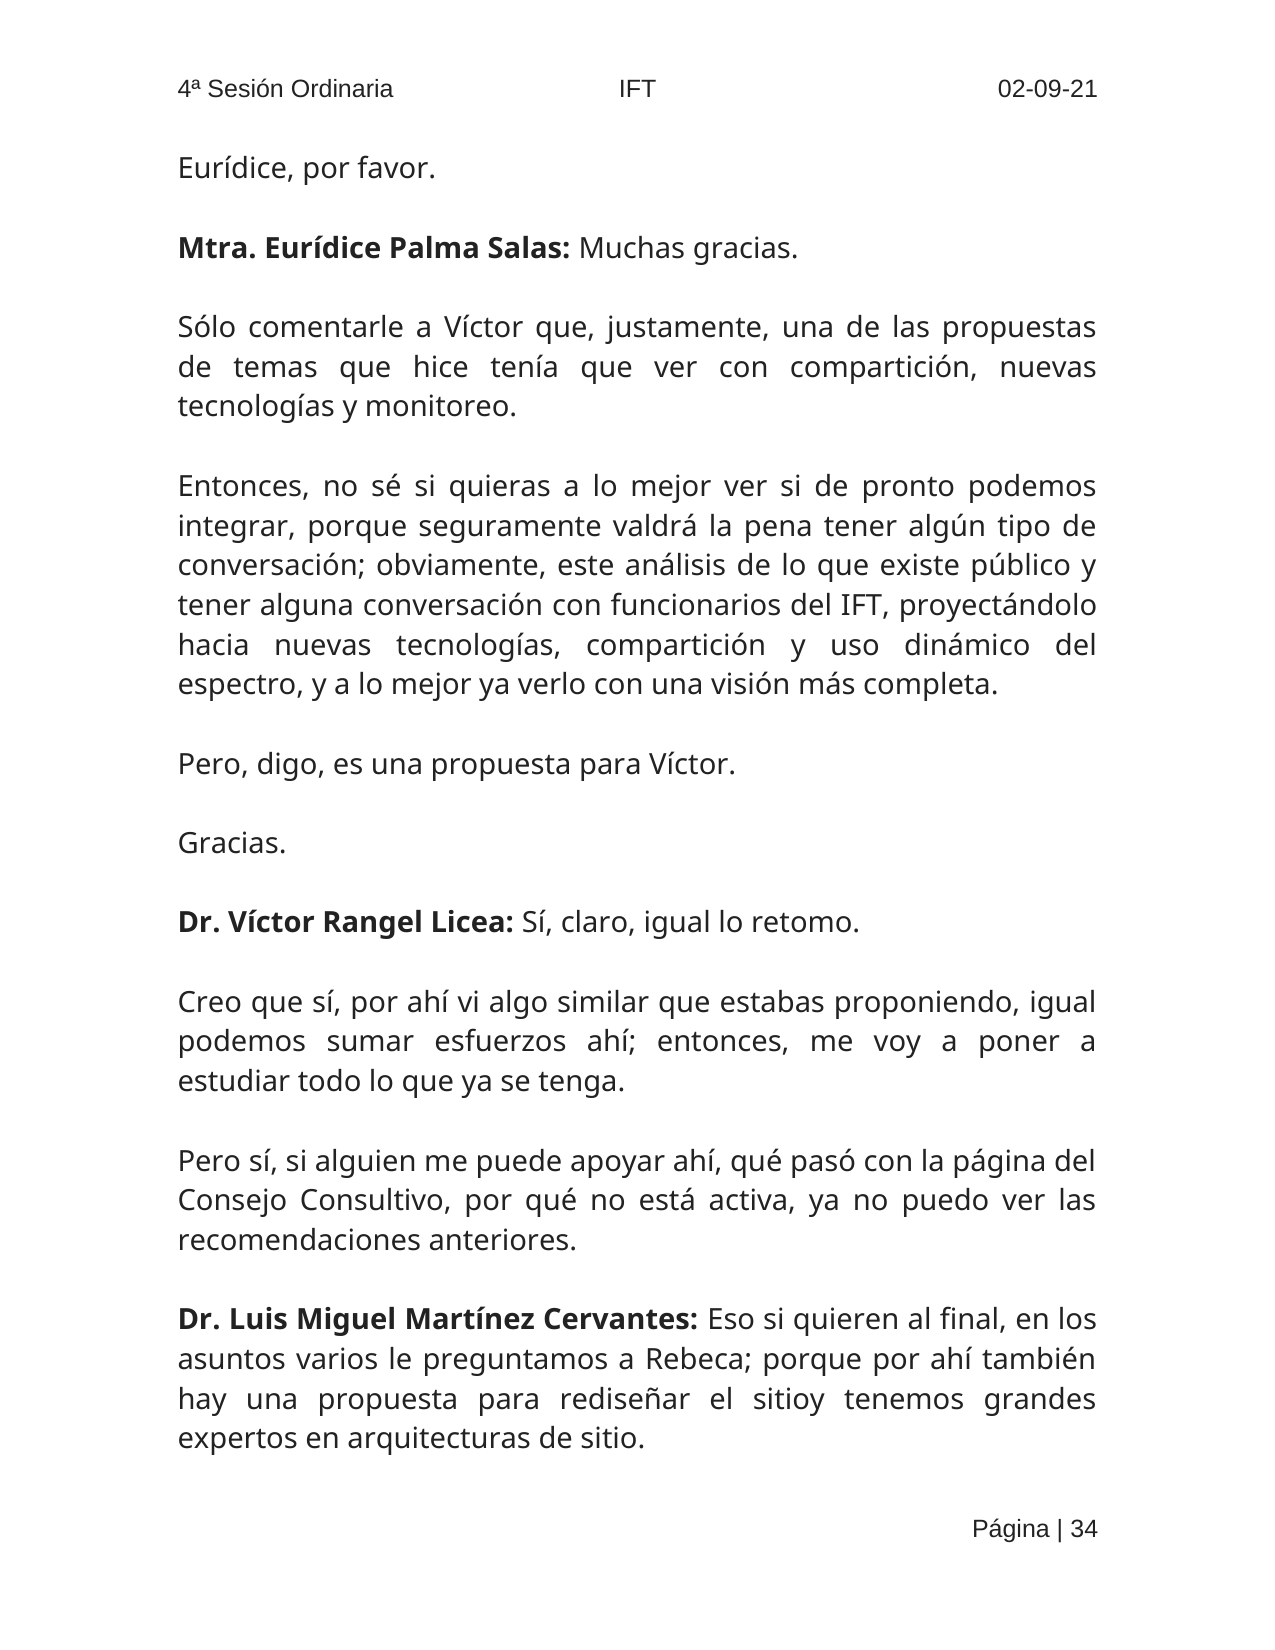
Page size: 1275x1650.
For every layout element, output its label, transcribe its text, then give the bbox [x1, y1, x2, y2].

text Gracias. [177, 822, 1098, 862]
text Creo que sí, por ahí vi algo similar que estabas proponiendo, igual podemos sumar esfuerzos ahí; entonces, me voy a poner a estudiar todo lo que ya se tenga. [177, 981, 1098, 1100]
text Pero sí, si alguien me puede apoyar ahí, qué pasó con la página del Consejo Consultivo, por qué no está activa, ya no puedo ver las recomendaciones anteriores. [177, 1140, 1098, 1259]
text Entonces, no sé si quieras a lo mejor ver si de pronto podemos integrar, porque seguramente valdrá la pena tener algún tipo de conversación; obviamente, este análisis de lo que existe público y tener alguna conversación con funcionarios del IFT, proyectándolo hacia nuevas tecnologías, compartición y uso dinámico del espectro, y a lo mejor ya verlo con una visión más completa. [177, 465, 1098, 703]
text Dr. Luis Miguel Martínez Cervantes: Eso si quieren al final, en los asuntos varios le preguntamos a Rebeca; porque por ahí también hay una propuesta para rediseñar el sitioy tenemos grandes expertos en arquitecturas de sitio. [177, 1298, 1098, 1457]
text Mtra. Eurídice Palma Salas: Muchas gracias. [177, 227, 1098, 267]
text Dr. Víctor Rangel Licea: Sí, claro, igual lo retomo. [177, 902, 1098, 941]
text Sólo comentarle a Víctor que, justamente, una de las propuestas de temas que hice tenía que ver con compartición, nuevas tecnologías y monitoreo. [177, 306, 1098, 425]
text Pero, digo, es una propuesta para Víctor. [177, 743, 1098, 783]
text Eurídice, por favor. [177, 148, 1098, 187]
